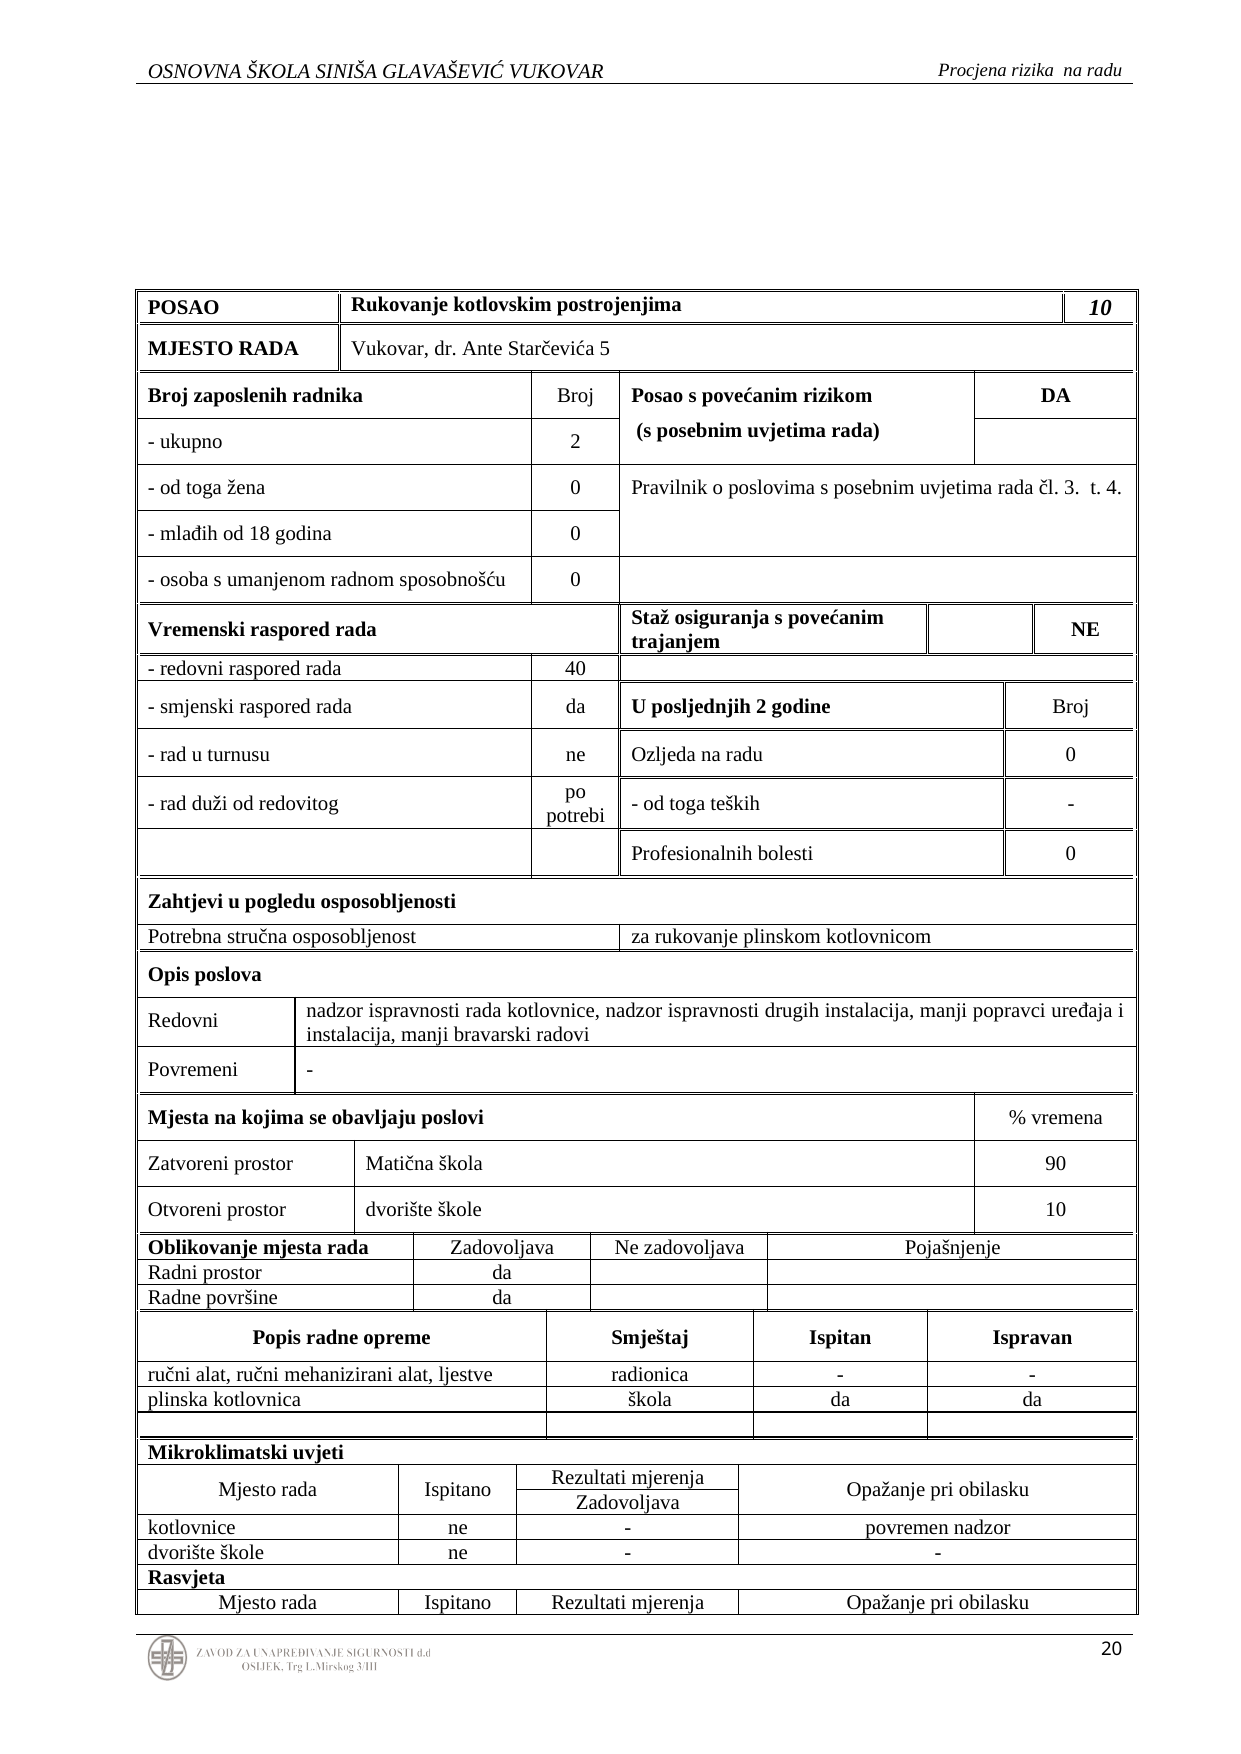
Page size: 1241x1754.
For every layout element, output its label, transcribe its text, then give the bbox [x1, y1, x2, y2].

table_cell 0 [1004, 728, 1137, 776]
table_cell [768, 1260, 1136, 1284]
table_cell Mjesta na kojima se obavljaju poslovi [138, 1092, 974, 1140]
table_cell da [754, 1387, 927, 1411]
table_cell škola [547, 1387, 753, 1411]
table_cell [591, 1260, 767, 1284]
table_cell Vukovar, dr. Ante Starčevića 5 [341, 322, 1136, 370]
table_cell Vremenski raspored rada [138, 602, 618, 653]
table_cell - mlađih od 18 godina [138, 511, 531, 556]
table_cell [768, 1285, 1136, 1309]
table_cell da [532, 681, 618, 728]
table_cell Mjesto rada [138, 1465, 398, 1514]
table_cell - [754, 1362, 927, 1386]
table_header Rukovanje kotlovskim postrojenjima [340, 292, 1063, 322]
table_cell NE [1035, 602, 1136, 653]
table_cell da [414, 1285, 590, 1309]
table_cell Pojašnjenje [768, 1232, 1136, 1259]
table_cell Potrebna stručna osposobljenost [138, 925, 619, 948]
table_cell Broj [532, 373, 619, 418]
table_cell % vremena [975, 1092, 1136, 1140]
table_cell [532, 829, 618, 875]
table_cell [754, 1413, 927, 1436]
table_cell - redovni raspored rada [136, 653, 531, 680]
table_cell - rad u turnusu [138, 729, 531, 776]
table_cell 90 [975, 1141, 1136, 1186]
table_cell Staž osiguranja s povećanim trajanjem [621, 605, 926, 653]
table_cell Opis poslova [138, 949, 1136, 997]
table_cell Ispitan [754, 1312, 927, 1361]
table_cell Rezultati mjerenja [517, 1465, 738, 1489]
table_cell Rezultati mjerenja [517, 1590, 738, 1614]
table_cell za rukovanje plinskom kotlovnicom [620, 925, 1136, 948]
table_header POSAO [138, 292, 339, 322]
table_cell - osoba s umanjenom radnom sposobnošću [138, 557, 531, 602]
table_cell [929, 605, 1032, 653]
table_cell 0 [532, 465, 619, 510]
table_cell - ukupno [138, 419, 531, 464]
table_cell nadzor ispravnosti rada kotlovnice, nadzor ispravnosti drugih instalacija, manji popravci uređaja i instalacija, manji bravarski radovi [296, 998, 1136, 1046]
table_cell Ispravan [928, 1309, 1137, 1361]
table_cell - od toga teških [621, 779, 1003, 827]
table_cell - [739, 1540, 1136, 1564]
table_cell Ozljeda na radu [621, 731, 1003, 776]
table_cell po potrebi [532, 777, 618, 827]
table_cell Opažanje pri obilasku [739, 1465, 1136, 1514]
table_cell dvorište škole [355, 1187, 974, 1232]
table_cell - [517, 1515, 738, 1539]
table_cell ručni alat, ručni mehanizirani alat, ljestve [138, 1362, 546, 1386]
table_cell - od toga žena [138, 465, 531, 510]
table_cell - smjenski raspored rada [138, 681, 531, 728]
table_cell - [517, 1540, 738, 1564]
table_cell [620, 653, 1137, 680]
table_cell Radni prostor [138, 1260, 413, 1284]
table_cell radionica [547, 1362, 753, 1386]
table_cell 0 [1006, 828, 1136, 875]
table_cell kotlovnice [138, 1515, 398, 1539]
table_cell da [414, 1260, 590, 1284]
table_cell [739, 1590, 1136, 1614]
table_cell - [1004, 776, 1137, 827]
table_cell plinska kotlovnica [138, 1387, 546, 1411]
table_header 10 [1063, 292, 1136, 322]
table_cell ne [399, 1540, 516, 1564]
table_cell [975, 419, 1136, 464]
table_cell Povremeni [138, 1047, 294, 1092]
table_cell Pravilnik o poslovima s posebnim uvjetima rada čl. 3. t. 4. [620, 465, 1136, 556]
table_cell [591, 1285, 767, 1309]
table_cell Smještaj [547, 1312, 753, 1361]
table_cell Zatvoreni prostor [138, 1141, 354, 1186]
table_cell [620, 557, 1136, 602]
table_cell - rad duži od redovitog [138, 777, 531, 827]
table_cell Otvoreni prostor [138, 1187, 354, 1232]
table_cell DA [975, 370, 1137, 418]
table_cell - [296, 1047, 1136, 1092]
table_cell [138, 829, 531, 875]
table_cell Popis radne opreme [136, 1309, 546, 1361]
table_cell Zadovoljava [414, 1235, 590, 1259]
table_cell Broj [1004, 680, 1137, 728]
table_cell - [928, 1362, 1136, 1386]
table_cell da [928, 1387, 1136, 1411]
table_cell Profesionalnih bolesti [621, 831, 1003, 875]
table_cell Ispitano [399, 1465, 516, 1514]
table_cell Posao s povećanim rizikom (s posebnim uvjetima rada) [620, 373, 974, 464]
table_cell Radne površine [138, 1285, 413, 1309]
table_cell Mikroklimatski uvjeti [138, 1436, 1136, 1464]
table_cell Redovni [138, 998, 294, 1046]
table_cell [547, 1413, 753, 1436]
table_cell 0 [532, 511, 619, 556]
table_cell [928, 1413, 1136, 1436]
table_cell Matična škola [355, 1141, 974, 1186]
table_cell ne [532, 729, 618, 776]
table_cell [138, 1413, 546, 1436]
table_cell 2 [532, 419, 619, 464]
table_cell 0 [532, 557, 619, 602]
table_cell ne [399, 1515, 516, 1539]
table_cell Rasvjeta [138, 1565, 1136, 1589]
table_cell Ispitano [399, 1590, 516, 1614]
table_cell Mjesto rada [138, 1590, 398, 1614]
table_cell MJESTO RADA [138, 322, 338, 370]
table_cell Oblikovanje mjesta rada [138, 1232, 413, 1259]
table_cell Zadovoljava [517, 1490, 738, 1514]
table_cell Ne zadovoljava [591, 1235, 767, 1259]
table_cell 10 [975, 1187, 1136, 1232]
table_cell dvorište škole [138, 1540, 398, 1564]
table_cell Broj zaposlenih radnika [136, 370, 531, 418]
table_cell U posljednjih 2 godine [621, 683, 1003, 728]
table_cell povremen nadzor [739, 1515, 1136, 1539]
table_cell 40 [532, 656, 618, 680]
table_cell Zahtjevi u pogledu osposobljenosti [136, 875, 1137, 923]
